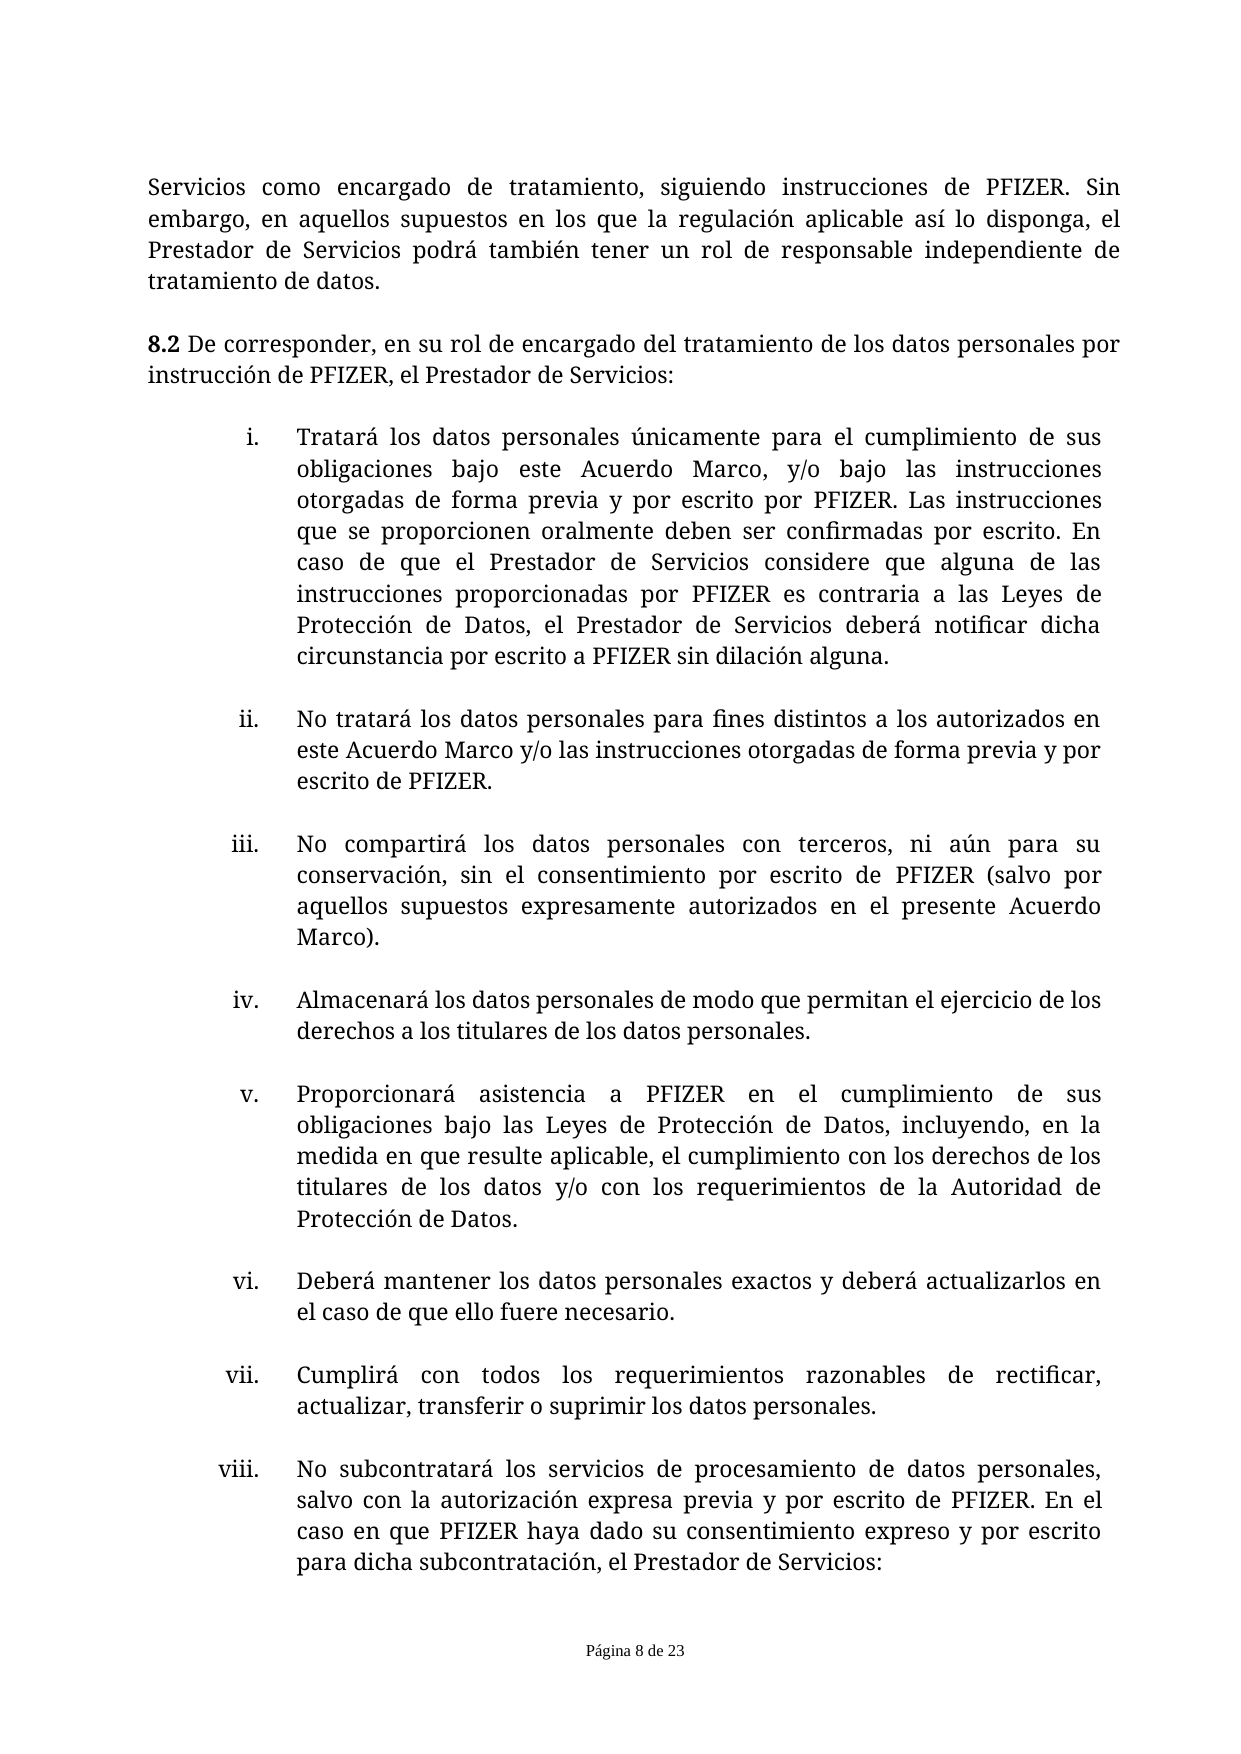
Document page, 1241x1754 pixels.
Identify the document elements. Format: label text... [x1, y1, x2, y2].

list Cumplirá con todos los requerimientos razonables de rectificar, actualizar, transferir o suprimir los datos personales. [259, 1359, 1102, 1421]
list No tratará los datos personales para fines distintos a los autorizados en este Acuerdo Marco y/o las instrucciones otorgadas de forma previa y por escrito de PFIZER. [259, 702, 1102, 796]
list Tratará los datos personales únicamente para el cumplimiento de sus obligaciones bajo este Acuerdo Marco, y/o bajo las instrucciones otorgadas de forma previa y por escrito por PFIZER. Las instrucciones que se proporcionen oralmente deben ser confirmadas por escrito. En caso de que el Prestador de Servicios considere que alguna de las instrucciones proporcionadas por PFIZER es contraria a las Leyes de Protección de Datos, el Prestador de Servicios deberá notificar dicha circunstancia por escrito a PFIZER sin dilación alguna. [259, 421, 1102, 671]
list Almacenará los datos personales de modo que permitan el ejercicio de los derechos a los titulares de los datos personales. [259, 984, 1102, 1046]
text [148, 171, 1122, 296]
list Proporcionará asistencia a PFIZER en el cumplimiento de sus obligaciones bajo las Leyes de Protección de Datos, incluyendo, en la medida en que resulte aplicable, el cumplimiento con los derechos de los titulares de los datos y/o con los requerimientos de la Autoridad de Protección de Datos. [259, 1077, 1102, 1234]
list Deberá mantener los datos personales exactos y deberá actualizarlos en el caso de que ello fuere necesario. [259, 1265, 1102, 1327]
text 8.2 De corresponder, en su rol de encargado del tratamiento de los datos personales por instrucción de PFIZER, el Prestador de Servicios: [148, 327, 1122, 390]
list No compartirá los datos personales con terceros, ni aún para su conservación, sin el consentimiento por escrito de PFIZER (salvo por aquellos supuestos expresamente autorizados en el presente Acuerdo Marco). [259, 827, 1102, 952]
list No subcontratará los servicios de procesamiento de datos personales, salvo con la autorización expresa previa y por escrito de PFIZER. En el caso en que PFIZER haya dado su consentimiento expreso y por escrito para dicha subcontratación, el Prestador de Servicios: [259, 1452, 1102, 1577]
